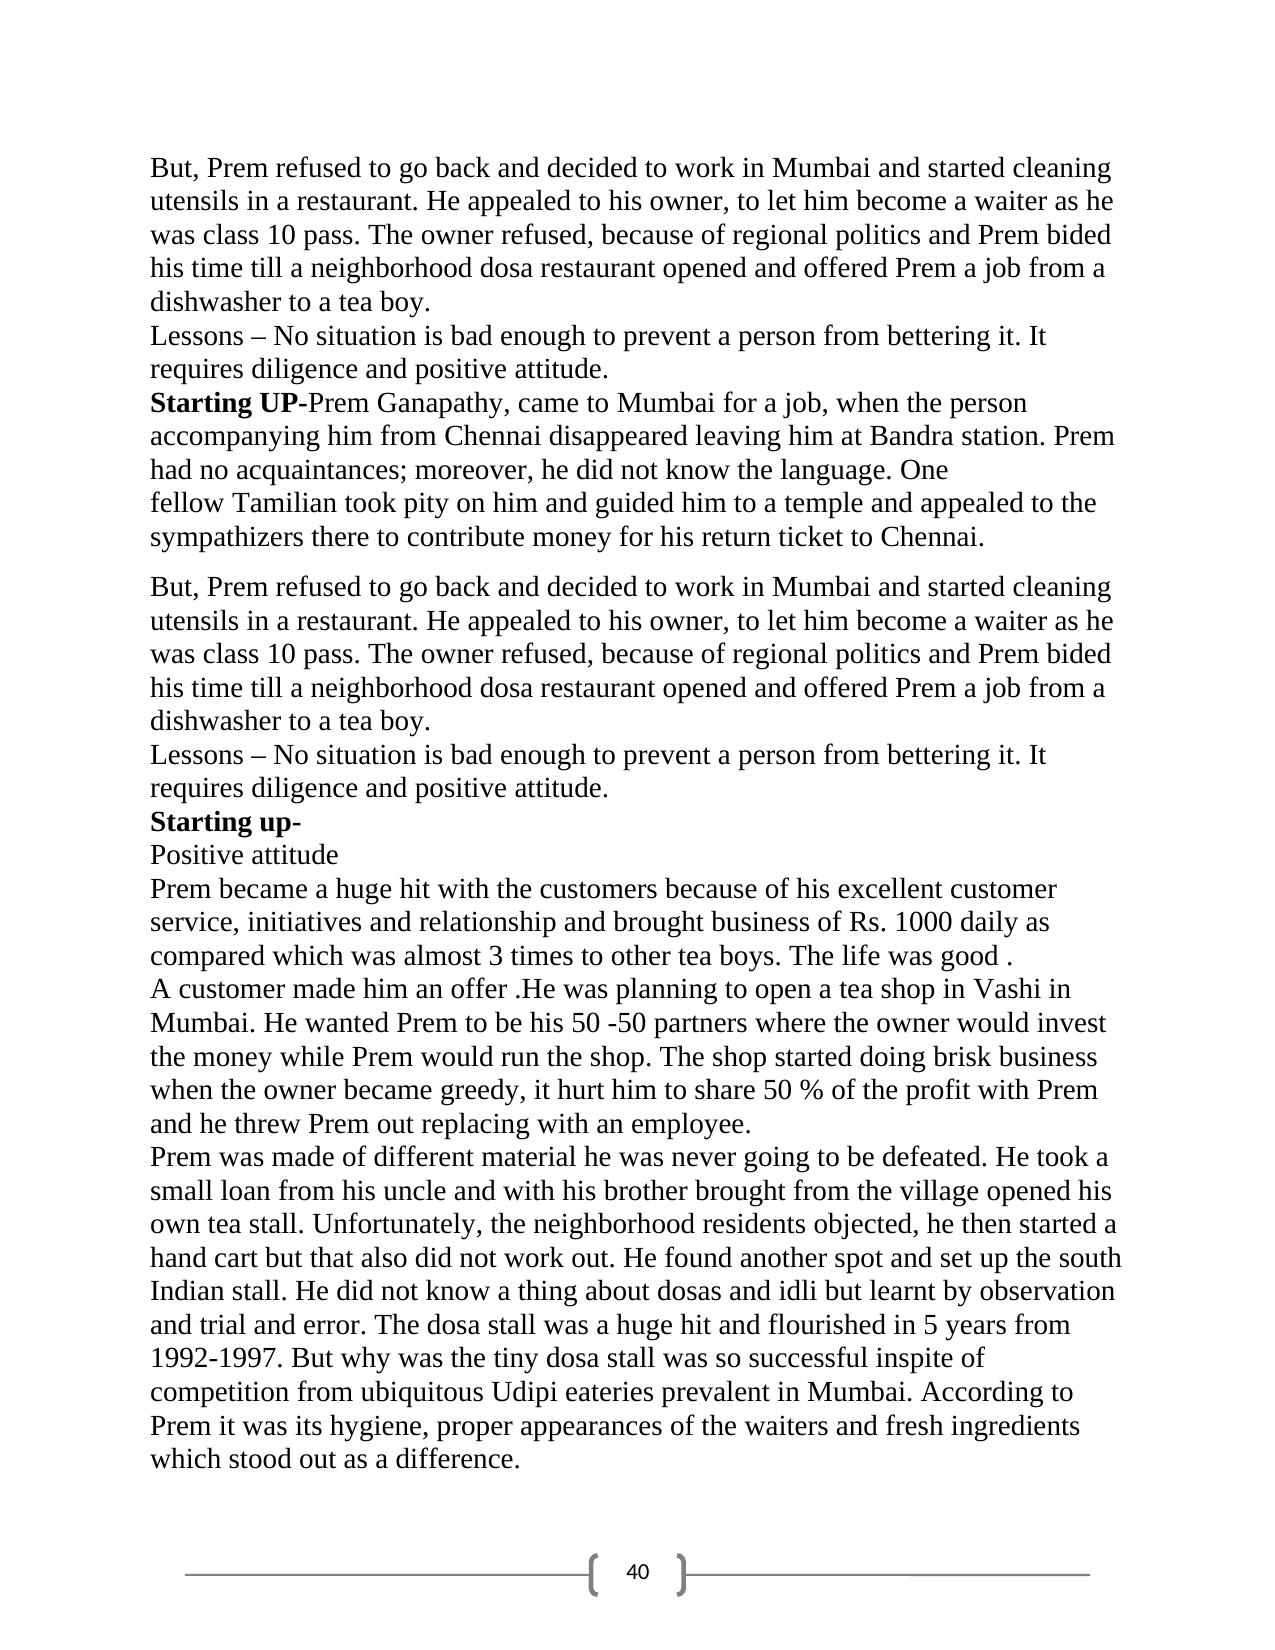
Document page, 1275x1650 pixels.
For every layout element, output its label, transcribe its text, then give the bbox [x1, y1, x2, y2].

text Lessons – No situation is bad enough to prevent a person from bettering it. It requires diligence and positive attitude. [150, 318, 1125, 385]
text Prem became a huge hit with the customers because of his excellent customer service, initiatives and relationship and brought business of Rs. 1000 daily as compared which was almost 3 times to other tea boys. The life was good . A customer made him an offer .He was planning to open a tea shop in Vashi in Mumbai. He wanted Prem to be his 50 -50 partners where the owner would invest the money while Prem would run the shop. The shop started doing brisk business when the owner became greedy, it hurt him to share 50 % of the profit with Prem and he threw Prem out replacing with an employee. [150, 871, 1125, 1139]
text Lessons – No situation is bad enough to prevent a person from bettering it. It requires diligence and positive attitude. [150, 737, 1125, 804]
text But, Prem refused to go back and decided to work in Mumbai and started cleaning utensils in a restaurant. He appealed to his owner, to let him become a waiter as he was class 10 pass. The owner refused, because of regional politics and Prem bided his time till a neighborhood dosa restaurant opened and offered Prem a job from a dishwasher to a tea boy. [150, 150, 1125, 318]
text Starting UP-Prem Ganapathy, came to Mumbai for a job, when the person accompanying him from Chennai disappeared leaving him at Bandra station. Prem had no acquaintances; moreover, he did not know the language. One fellow Tamilian took pity on him and guided him to a temple and appealed to the sympathizers there to contribute money for his return ticket to Chennai. [150, 385, 1125, 552]
text Starting up- [150, 804, 1125, 837]
text Positive attitude [150, 837, 1125, 871]
text But, Prem refused to go back and decided to work in Mumbai and started cleaning utensils in a restaurant. He appealed to his owner, to let him become a waiter as he was class 10 pass. The owner refused, because of regional politics and Prem bided his time till a neighborhood dosa restaurant opened and offered Prem a job from a dishwasher to a tea boy. [150, 569, 1125, 737]
text Prem was made of different material he was never going to be defeated. He took a small loan from his uncle and with his brother brought from the village opened his own tea stall. Unfortunately, the neighborhood residents objected, he then started a hand cart but that also did not work out. He found another spot and set up the south Indian stall. He did not know a thing about dosas and idli but learnt by observation and trial and error. The dosa stall was a huge hit and flourished in 5 years from 1992-1997. But why was the tiny dosa stall was so successful inspite of competition from ubiquitous Udipi eateries prevalent in Mumbai. According to Prem it was its hygiene, proper appearances of the waiters and fresh ingredients which stood out as a difference. [150, 1139, 1125, 1475]
